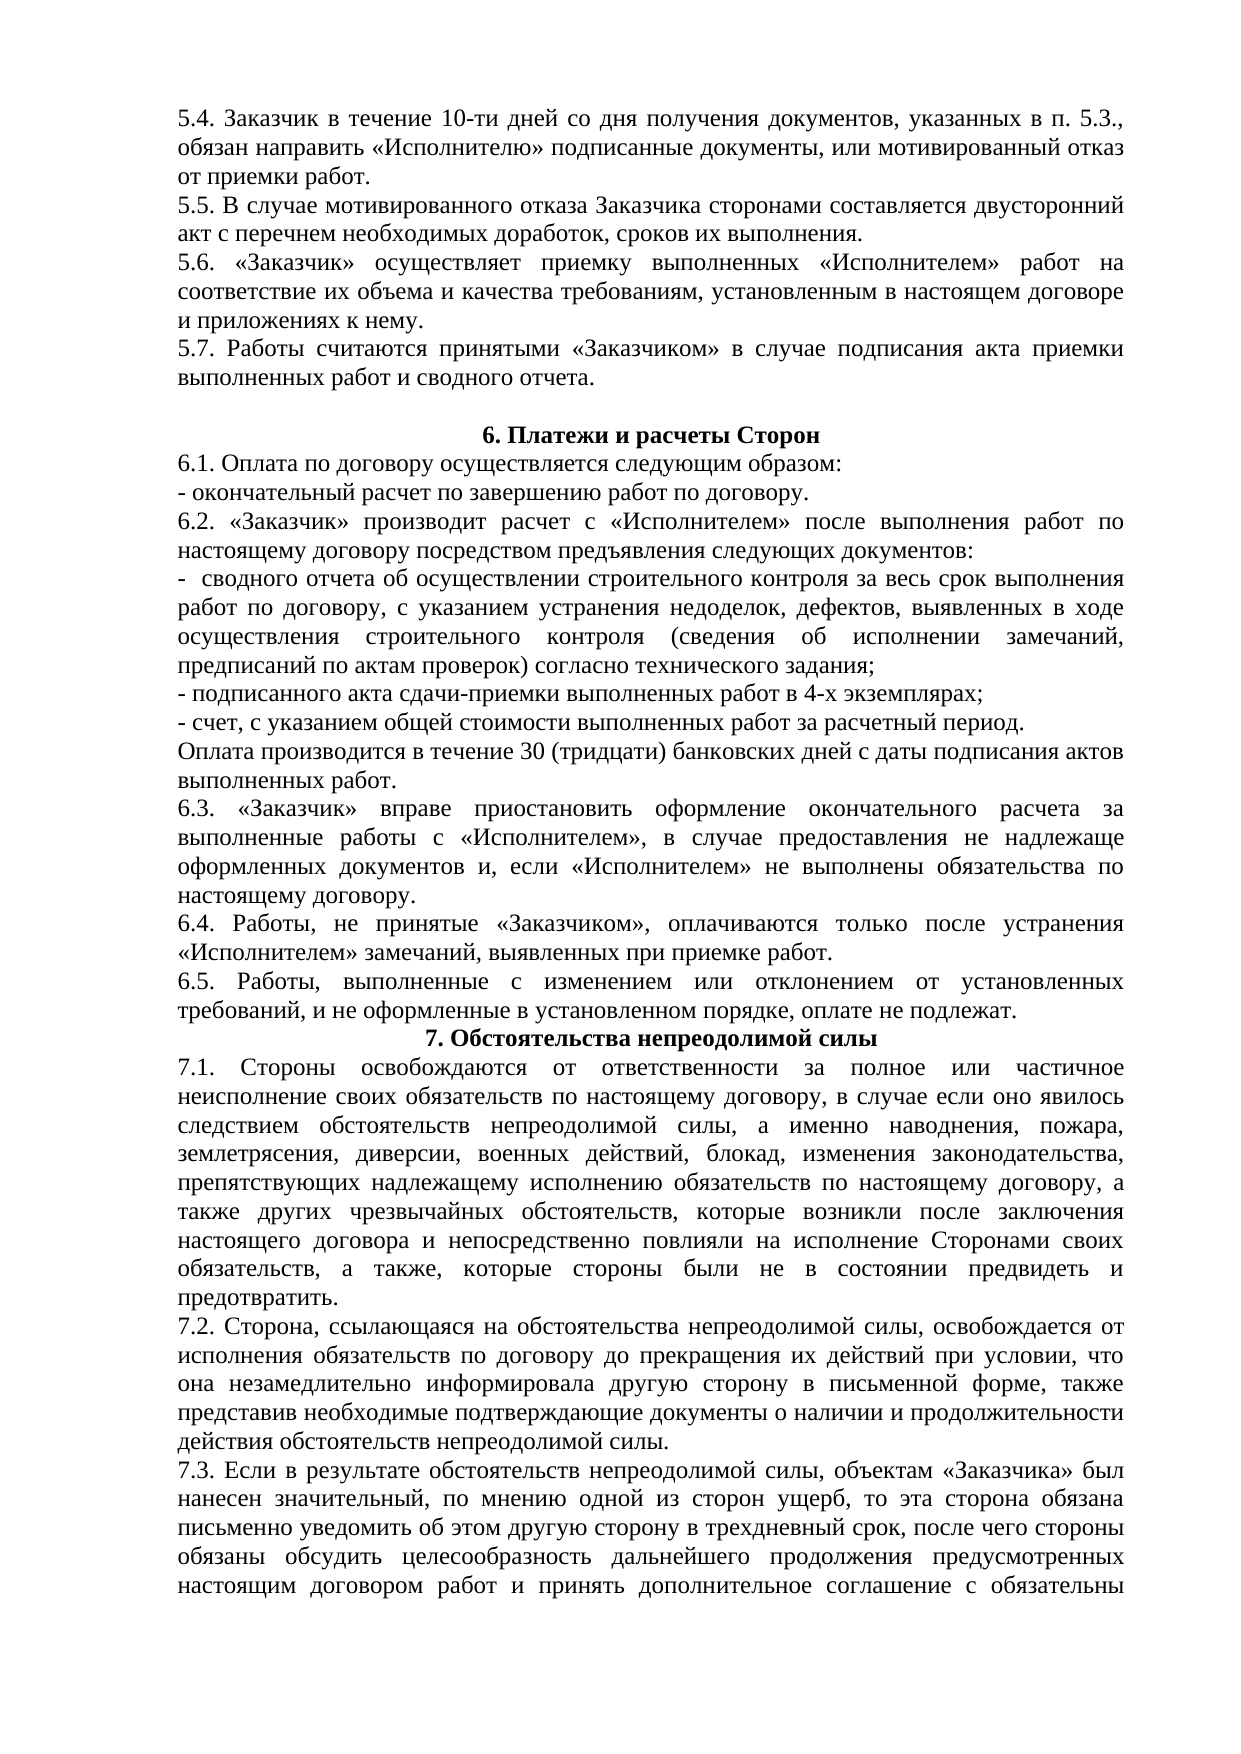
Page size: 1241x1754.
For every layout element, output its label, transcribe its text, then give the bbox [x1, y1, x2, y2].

text - подписанного акта сдачи-приемки выполненных работ в 4-х экземплярах; [177, 678, 1125, 707]
text 5.7. Работы считаются принятыми «Заказчиком» в случае подписания акта приемки выполненных работ и сводного отчета. [177, 333, 1125, 391]
text - счет, с указанием общей стоимости выполненных работ за расчетный период. [177, 707, 1125, 736]
text 7.1. Стороны освобождаются от ответственности за полное или частичное неисполнение своих обязательств по настоящему договору, в случае если оно явилось следствием обстоятельств непреодолимой силы, а именно наводнения, пожара, землетрясения, диверсии, военных действий, блокад, изменения законодательства, препятствующих надлежащему исполнению обязательств по настоящему договору, а также других чрезвычайных обстоятельств, которые возникли после заключения настоящего договора и непосредственно повлияли на исполнение Сторонами своих обязательств, а также, которые стороны были не в состоянии предвидеть и предотвратить. [177, 1052, 1125, 1311]
text 6.3. «Заказчик» вправе приостановить оформление окончательного расчета за выполненные работы с «Исполнителем», в случае предоставления не надлежаще оформленных документов и, если «Исполнителем» не выполнены обязательства по настоящему договору. [177, 793, 1125, 908]
text 6. Платежи и расчеты Сторон [177, 420, 1125, 448]
text 5.6. «Заказчик» осуществляет приемку выполненных «Исполнителем» работ на соответствие их объема и качества требованиям, установленным в настоящем договоре и приложениях к нему. [177, 247, 1125, 333]
text 6.5. Работы, выполненные с изменением или отклонением от установленных требований, и не оформленные в установленном порядке, оплате не подлежат. [177, 966, 1125, 1023]
text 5.5. В случае мотивированного отказа Заказчика сторонами составляется двусторонний акт с перечнем необходимых доработок, сроков их выполнения. [177, 190, 1125, 247]
text - сводного отчета об осуществлении строительного контроля за весь срок выполнения работ по договору, с указанием устранения недоделок, дефектов, выявленных в ходе осуществления строительного контроля (сведения об исполнении замечаний, предписаний по актам проверок) согласно технического задания; [177, 563, 1125, 678]
text 6.4. Работы, не принятые «Заказчиком», оплачиваются только после устранения «Исполнителем» замечаний, выявленных при приемке работ. [177, 908, 1125, 966]
text 6.2. «Заказчик» производит расчет с «Исполнителем» после выполнения работ по настоящему договору посредством предъявления следующих документов: [177, 506, 1125, 563]
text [177, 1455, 1125, 1598]
text 7. Обстоятельства непреодолимой силы [177, 1023, 1125, 1052]
text 5.4. Заказчик в течение 10-ти дней со дня получения документов, указанных в п. 5.3., обязан направить «Исполнителю» подписанные документы, или мотивированный отказ от приемки работ. [177, 103, 1125, 190]
text 7.2. Сторона, ссылающаяся на обстоятельства непреодолимой силы, освобождается от исполнения обязательств по договору до прекращения их действий при условии, что она незамедлительно информировала другую сторону в письменной форме, также представив необходимые подтверждающие документы о наличии и продолжительности действия обстоятельств непреодолимой силы. [177, 1311, 1125, 1455]
text Оплата производится в течение 30 (тридцати) банковских дней с даты подписания актов выполненных работ. [177, 736, 1125, 793]
text - окончательный расчет по завершению работ по договору. [177, 477, 1125, 506]
text 6.1. Оплата по договору осуществляется следующим образом: [177, 448, 1125, 477]
